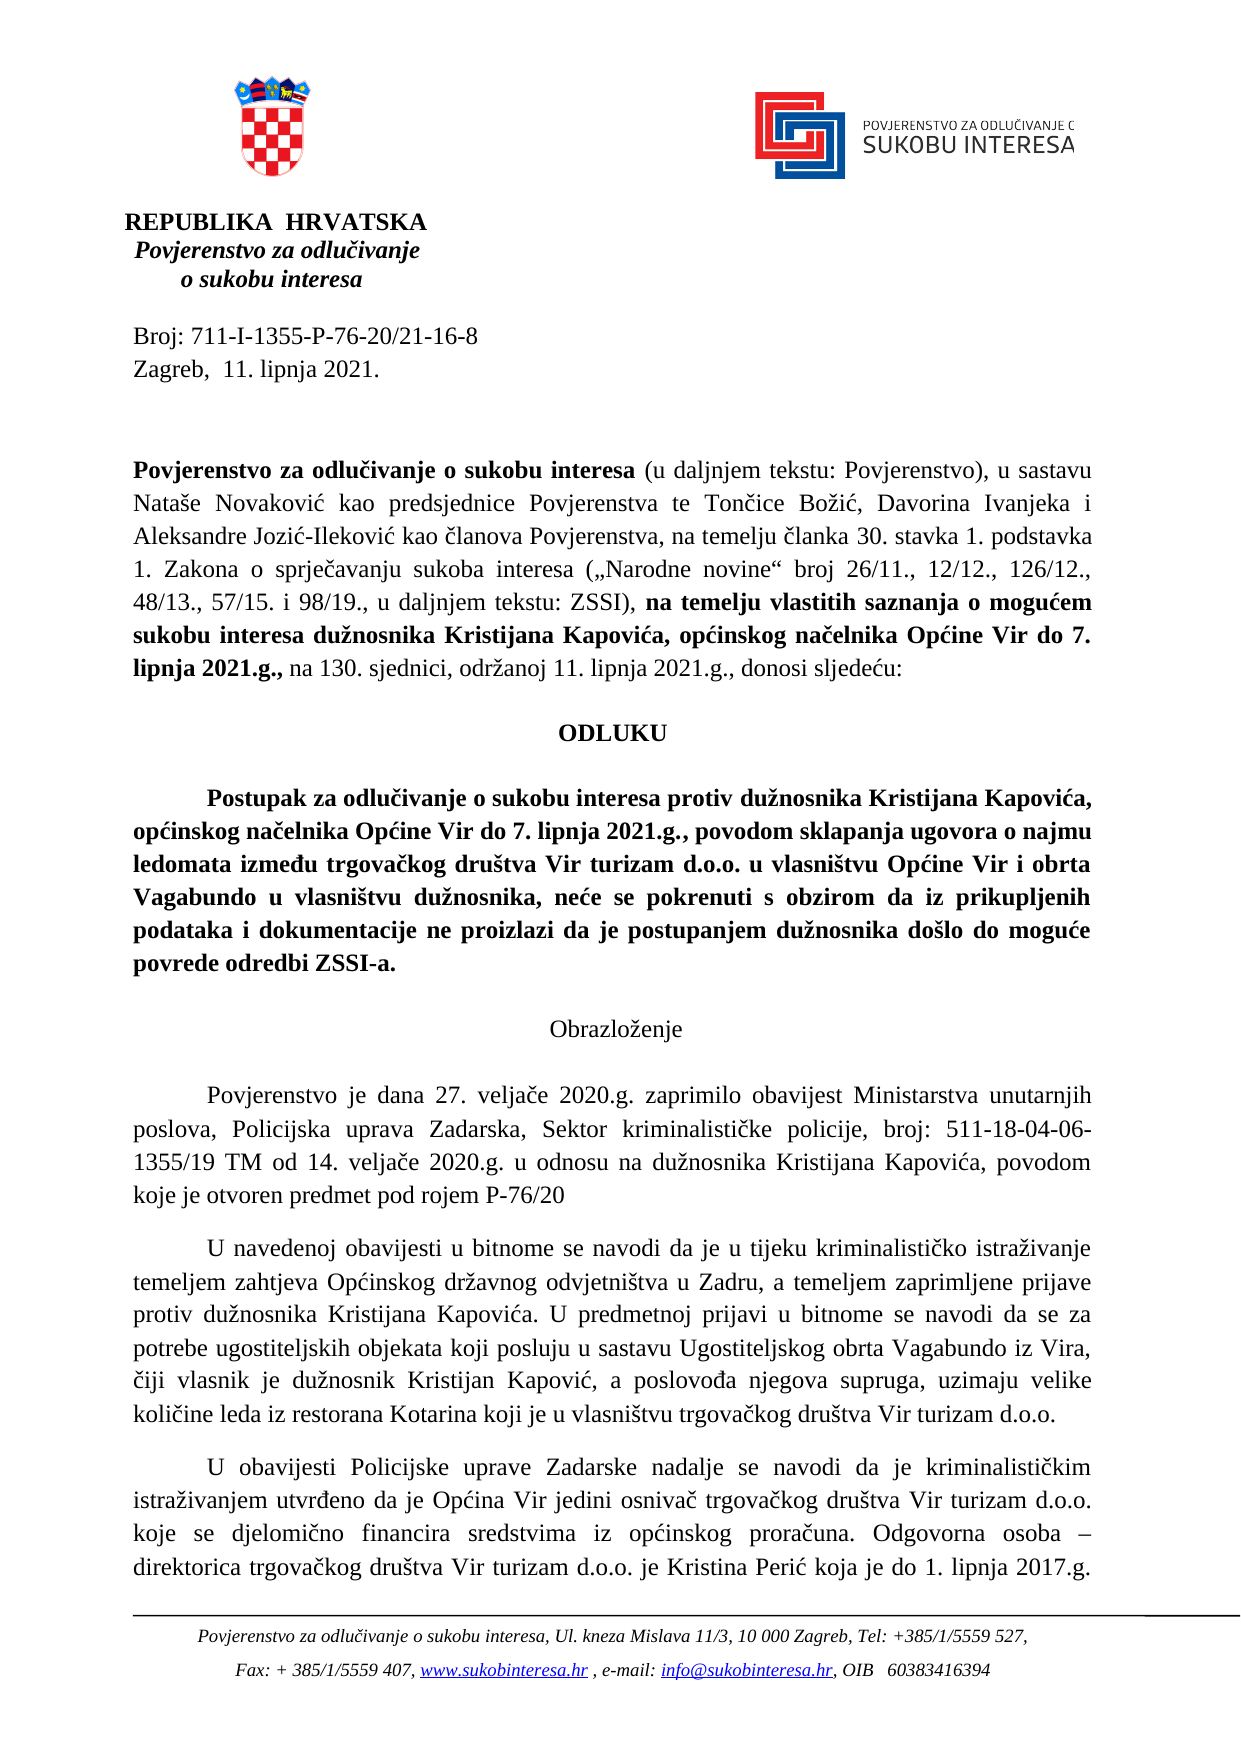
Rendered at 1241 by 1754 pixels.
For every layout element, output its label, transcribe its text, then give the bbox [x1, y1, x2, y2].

text Obrazloženje [133, 1014, 1092, 1043]
text U navedenoj obavijesti u bitnome se navodi da je u tijeku kriminalističko istraživanje temeljem zahtjeva Općinskog državnog odvjetništva u Zadru, a temeljem zaprimljene prijave protiv dužnosnika Kristijana Kapovića. U predmetnoj prijavi u bitnome se navodi da se za potrebe ugostiteljskih objekata koji posluju u sastavu Ugostiteljskog obrta Vagabundo iz Vira, čiji vlasnik je dužnosnik Kristijan Kapović, a poslovođa njegova supruga, uzimaju velike količine leda iz restorana Kotarina koji je u vlasništvu trgovačkog društva Vir turizam d.o.o. [133, 1233, 1092, 1427]
text Zagreb, 11. lipnja 2021. [133, 354, 1092, 383]
picture [755, 92, 1074, 179]
text ODLUKU [133, 718, 1092, 747]
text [133, 1452, 1092, 1580]
text Postupak za odlučivanje o sukobu interesa protiv dužnosnika Kristijana Kapovića, općinskog načelnika Općine Vir do 7. lipnja 2021.g., povodom sklapanja ugovora o najmu ledomata između trgovačkog društva Vir turizam d.o.o. u vlasništvu Općine Vir i obrta Vagabundo u vlasništvu dužnosnika, neće se pokrenuti s obzirom da iz prikupljenih podataka i dokumentacije ne proizlazi da je postupanjem dužnosnika došlo do moguće povrede odredbi ZSSI-a. [133, 783, 1092, 977]
text Broj: 711-I-1355-P-76-20/21-16-8 [133, 321, 1092, 349]
text Povjerenstvo za odlučivanje o sukobu interesa (u daljnjem tekstu: Povjerenstvo), u sastavu Nataše Novaković kao predsjednice Povjerenstva te Tončice Božić, Davorina Ivanjeka i Aleksandre Jozić-Ileković kao članova Povjerenstva, na temelju članka 30. stavka 1. podstavka 1. Zakona o sprječavanju sukoba interesa („Narodne novine“ broj 26/11., 12/12., 126/12., 48/13., 57/15. i 98/19., u daljnjem tekstu: ZSSI), na temelju vlastitih saznanja o mogućem sukobu interesa dužnosnika Kristijana Kapovića, općinskog načelnika Općine Vir do 7. lipnja 2021.g., na 130. sjednici, održanoj 11. lipnja 2021.g., donosi sljedeću: [133, 455, 1092, 682]
text Povjerenstvo je dana 27. veljače 2020.g. zaprimilo obavijest Ministarstva unutarnjih poslova, Policijska uprava Zadarska, Sektor kriminalističke policije, broj: 511-18-04-06-1355/19 TM od 14. veljače 2020.g. u odnosu na dužnosnika Kristijana Kapovića, povodom koje je otvoren predmet pod rojem P-76/20 [133, 1081, 1092, 1208]
picture [231, 73, 315, 179]
